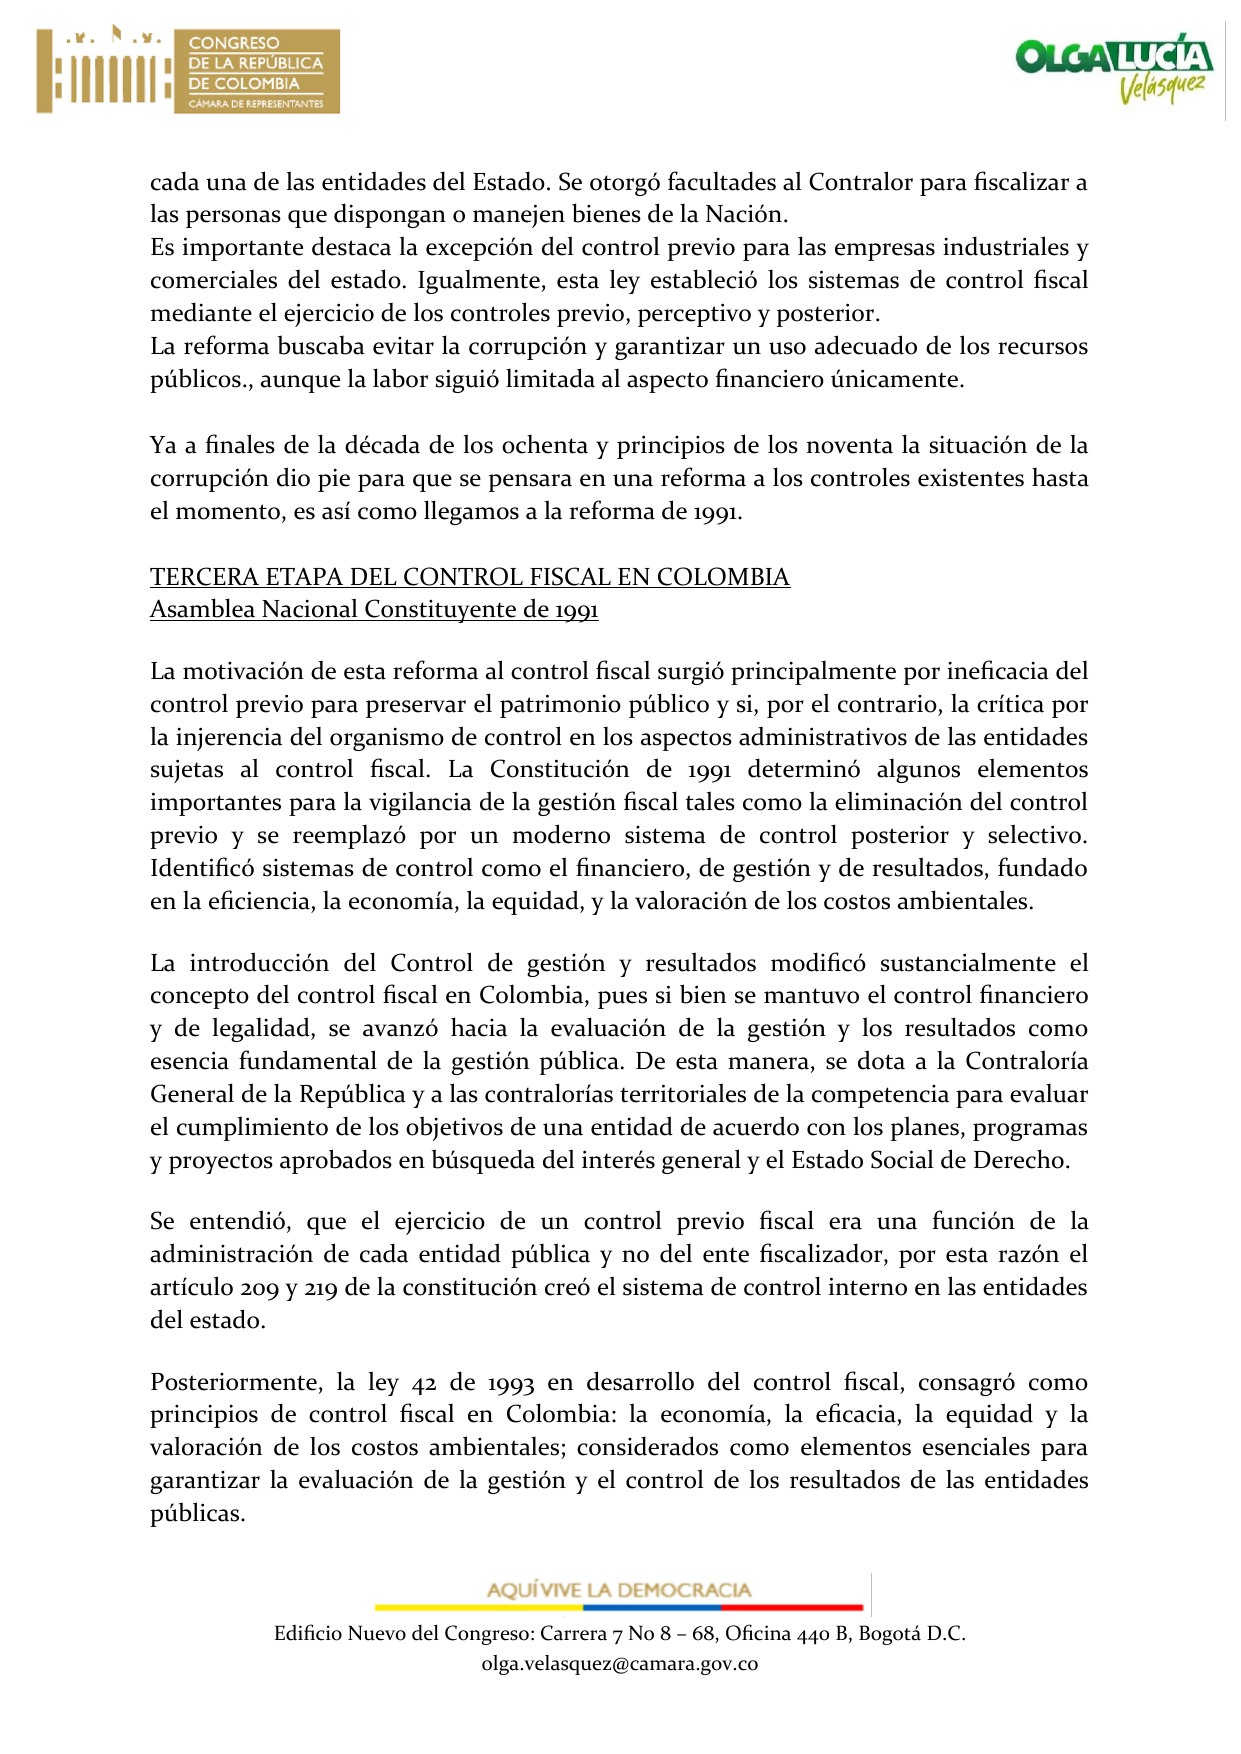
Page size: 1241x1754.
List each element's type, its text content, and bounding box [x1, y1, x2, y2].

text TERCERA ETAPA DEL CONTROL FISCAL EN COLOMBIA [150, 561, 1090, 591]
text La introducción del Control de gestión y resultados modificó sustancialmente el concepto del control fiscal en Colombia, pues si bien se mantuvo el control financiero y de legalidad, se avanzó hacia la evaluación de la gestión y los resultados como esencia fundamental de la gestión pública. De esta manera, se dota a la Contraloría General de la República y a las contralorías territoriales de la competencia para evaluar el cumplimiento de los objetivos de una entidad de acuerdo con los planes, programas y proyectos aprobados en búsqueda del interés general y el Estado Social de Derecho. [150, 947, 1090, 1175]
picture [1011, 21, 1226, 121]
text Posteriormente, la ley 42 de 1993 en desarrollo del control fiscal, consagró como principios de control fiscal en Colombia: la economía, la eficacia, la equidad y la valoración de los costos ambientales; considerados como elementos esenciales para garantizar la evaluación de la gestión y el control de los resultados de las entidades públicas. [150, 1366, 1090, 1528]
text Es importante destaca la excepción del control previo para las empresas industriales y comerciales del estado. Igualmente, esta ley estableció los sistemas de control fiscal mediante el ejercicio de los controles previo, perceptivo y posterior. [150, 231, 1090, 328]
text Asamblea Nacional Constituyente de 1991 [150, 593, 1090, 624]
text Se entendió, que el ejercicio de un control previo fiscal era una función de la administración de cada entidad pública y no del ente fiscalizador, por esta razón el artículo 209 y 219 de la constitución creó el sistema de control interno en las entidades del estado. [150, 1206, 1090, 1335]
text La reforma buscaba evitar la corrupción y garantizar un uso adecuado de los recursos públicos., aunque la labor siguió limitada al aspecto financiero únicamente. [150, 330, 1090, 394]
picture [368, 1573, 872, 1617]
text La motivación de esta reforma al control fiscal surgió principalmente por ineficacia del control previo para preservar el patrimonio público y si, por el contrario, la crítica por la injerencia del organismo de control en los aspectos administrativos de las entidades sujetas al control fiscal. La Constitución de 1991 determinó algunos elementos importantes para la vigilancia de la gestión fiscal tales como la eliminación del control previo y se reemplazó por un moderno sistema de control posterior y selectivo. Identificó sistemas de control como el financiero, de gestión y de resultados, fundado en la eficiencia, la economía, la equidad, y la valoración de los costos ambientales. [150, 655, 1090, 916]
text Ya a finales de la década de los ochenta y principios de los noventa la situación de la corrupción dio pie para que se pensara en una reforma a los controles existentes hasta el momento, es así como llegamos a la reforma de 1991. [150, 429, 1090, 525]
picture [28, 18, 350, 124]
